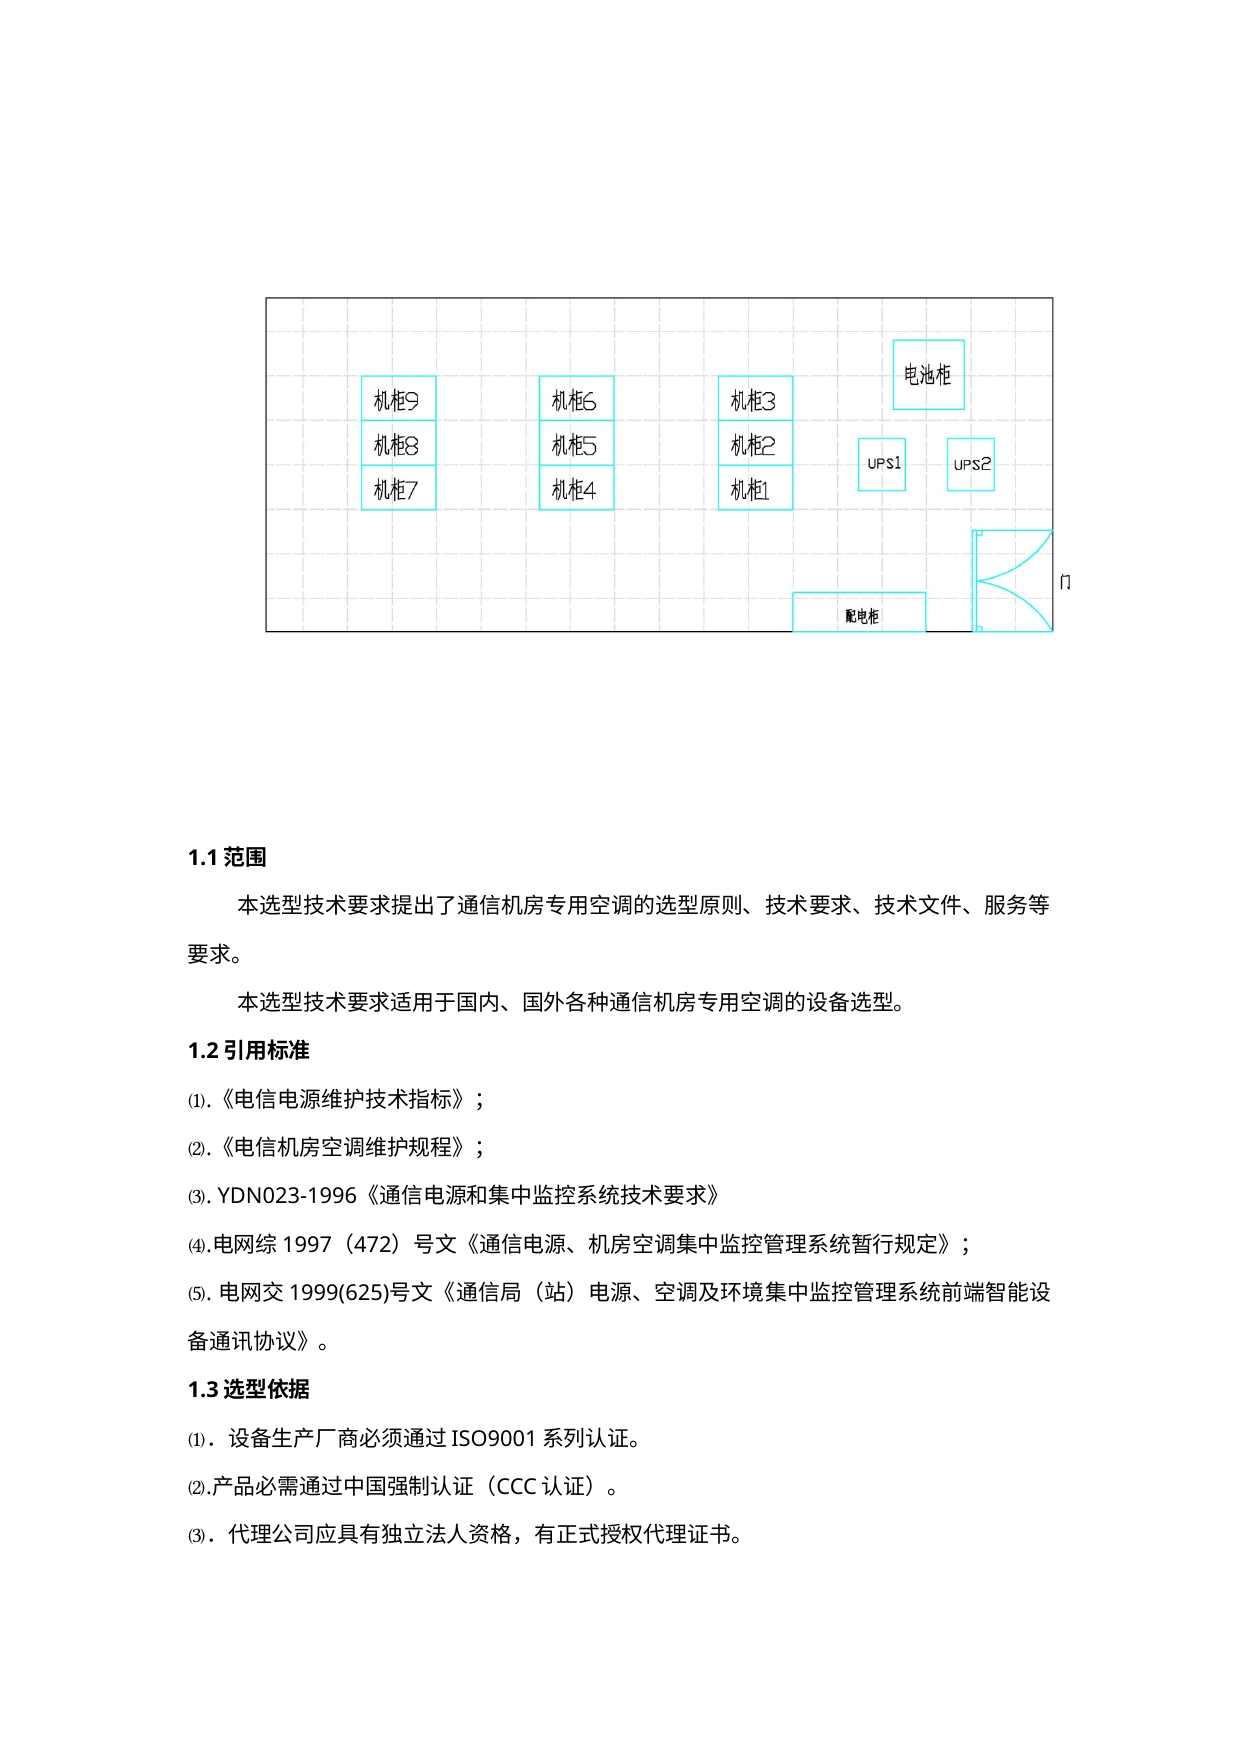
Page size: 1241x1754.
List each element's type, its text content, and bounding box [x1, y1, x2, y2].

text ⑵.《电信机房空调维护规程》； [187, 1130, 1053, 1162]
text ⑴.《电信电源维护技术指标》； [187, 1082, 1053, 1114]
text ⑷.电网综1997（472）号文《通信电源、机房空调集中监控管理系统暂行规定》； [187, 1227, 1053, 1259]
text 1.1范围 [187, 839, 1053, 872]
text ⑸. 电网交1999(625)号文《通信局（站）电源、空调及环境集中监控管理系统前端智能设备通讯协议》。 [187, 1275, 1053, 1356]
text ⑶. YDN023-1996《通信电源和集中监控系统技术要求》 [187, 1178, 1053, 1211]
text ⑵.产品必需通过中国强制认证（CCC认证）。 [187, 1469, 1053, 1501]
text 1.3选型依据 [187, 1372, 1053, 1404]
picture [231, 162, 1097, 773]
text 本选型技术要求提出了通信机房专用空调的选型原则、技术要求、技术文件、服务等要求。 [187, 888, 1053, 969]
text ⑴．设备生产厂商必须通过ISO9001系列认证。 [187, 1420, 1053, 1453]
text ⑶．代理公司应具有独立法人资格，有正式授权代理证书。 [187, 1517, 1053, 1549]
text 1.2引用标准 [187, 1033, 1053, 1066]
text 本选型技术要求适用于国内、国外各种通信机房专用空调的设备选型。 [187, 985, 1053, 1017]
